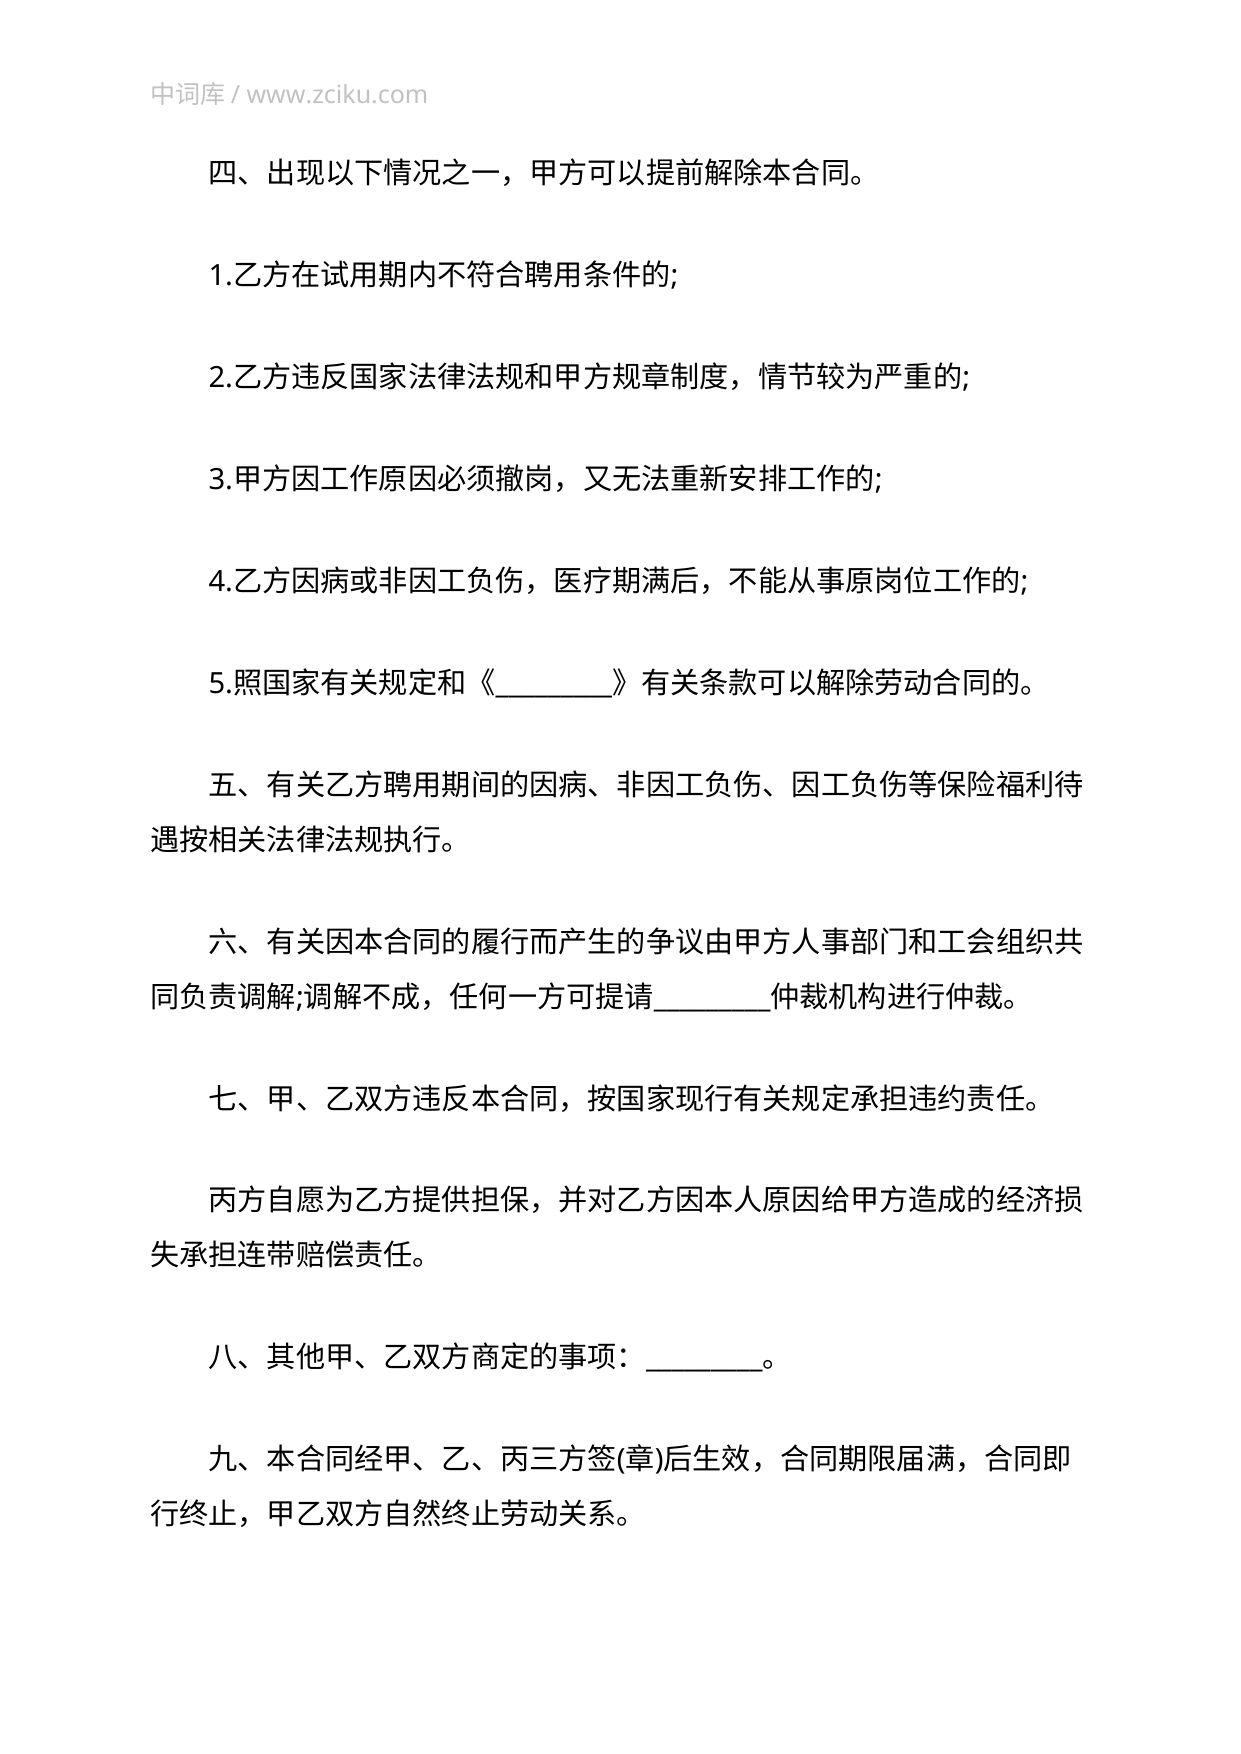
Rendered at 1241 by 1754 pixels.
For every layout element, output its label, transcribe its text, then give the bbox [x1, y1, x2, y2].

text 丙方自愿为乙方提供担保，并对乙方因本人原因给甲方造成的经济损失承担连带赔偿责任。 [150, 1177, 1090, 1274]
text 九、本合同经甲、乙、丙三方签(章)后生效，合同期限届满，合同即行终止，甲乙双方自然终止劳动关系。 [150, 1436, 1090, 1533]
text 五、有关乙方聘用期间的因病、非因工负伤、因工负伤等保险福利待遇按相关法律法规执行。 [150, 762, 1090, 859]
text 八、其他甲、乙双方商定的事项：_________。 [150, 1334, 1090, 1376]
text 四、出现以下情况之一，甲方可以提前解除本合同。 [150, 150, 1090, 192]
text 1.乙方在试用期内不符合聘用条件的; [150, 252, 1090, 294]
text 六、有关因本合同的履行而产生的争议由甲方人事部门和工会组织共同负责调解;调解不成，任何一方可提请_________仲裁机构进行仲裁。 [150, 918, 1090, 1016]
text 4.乙方因病或非因工负伤，医疗期满后，不能从事原岗位工作的; [150, 558, 1090, 600]
text 七、甲、乙双方违反本合同，按国家现行有关规定承担违约责任。 [150, 1075, 1090, 1117]
text 2.乙方违反国家法律法规和甲方规章制度，情节较为严重的; [150, 354, 1090, 396]
text 3.甲方因工作原因必须撤岗，又无法重新安排工作的; [150, 456, 1090, 498]
text 5.照国家有关规定和《_________》有关条款可以解除劳动合同的。 [150, 660, 1090, 702]
